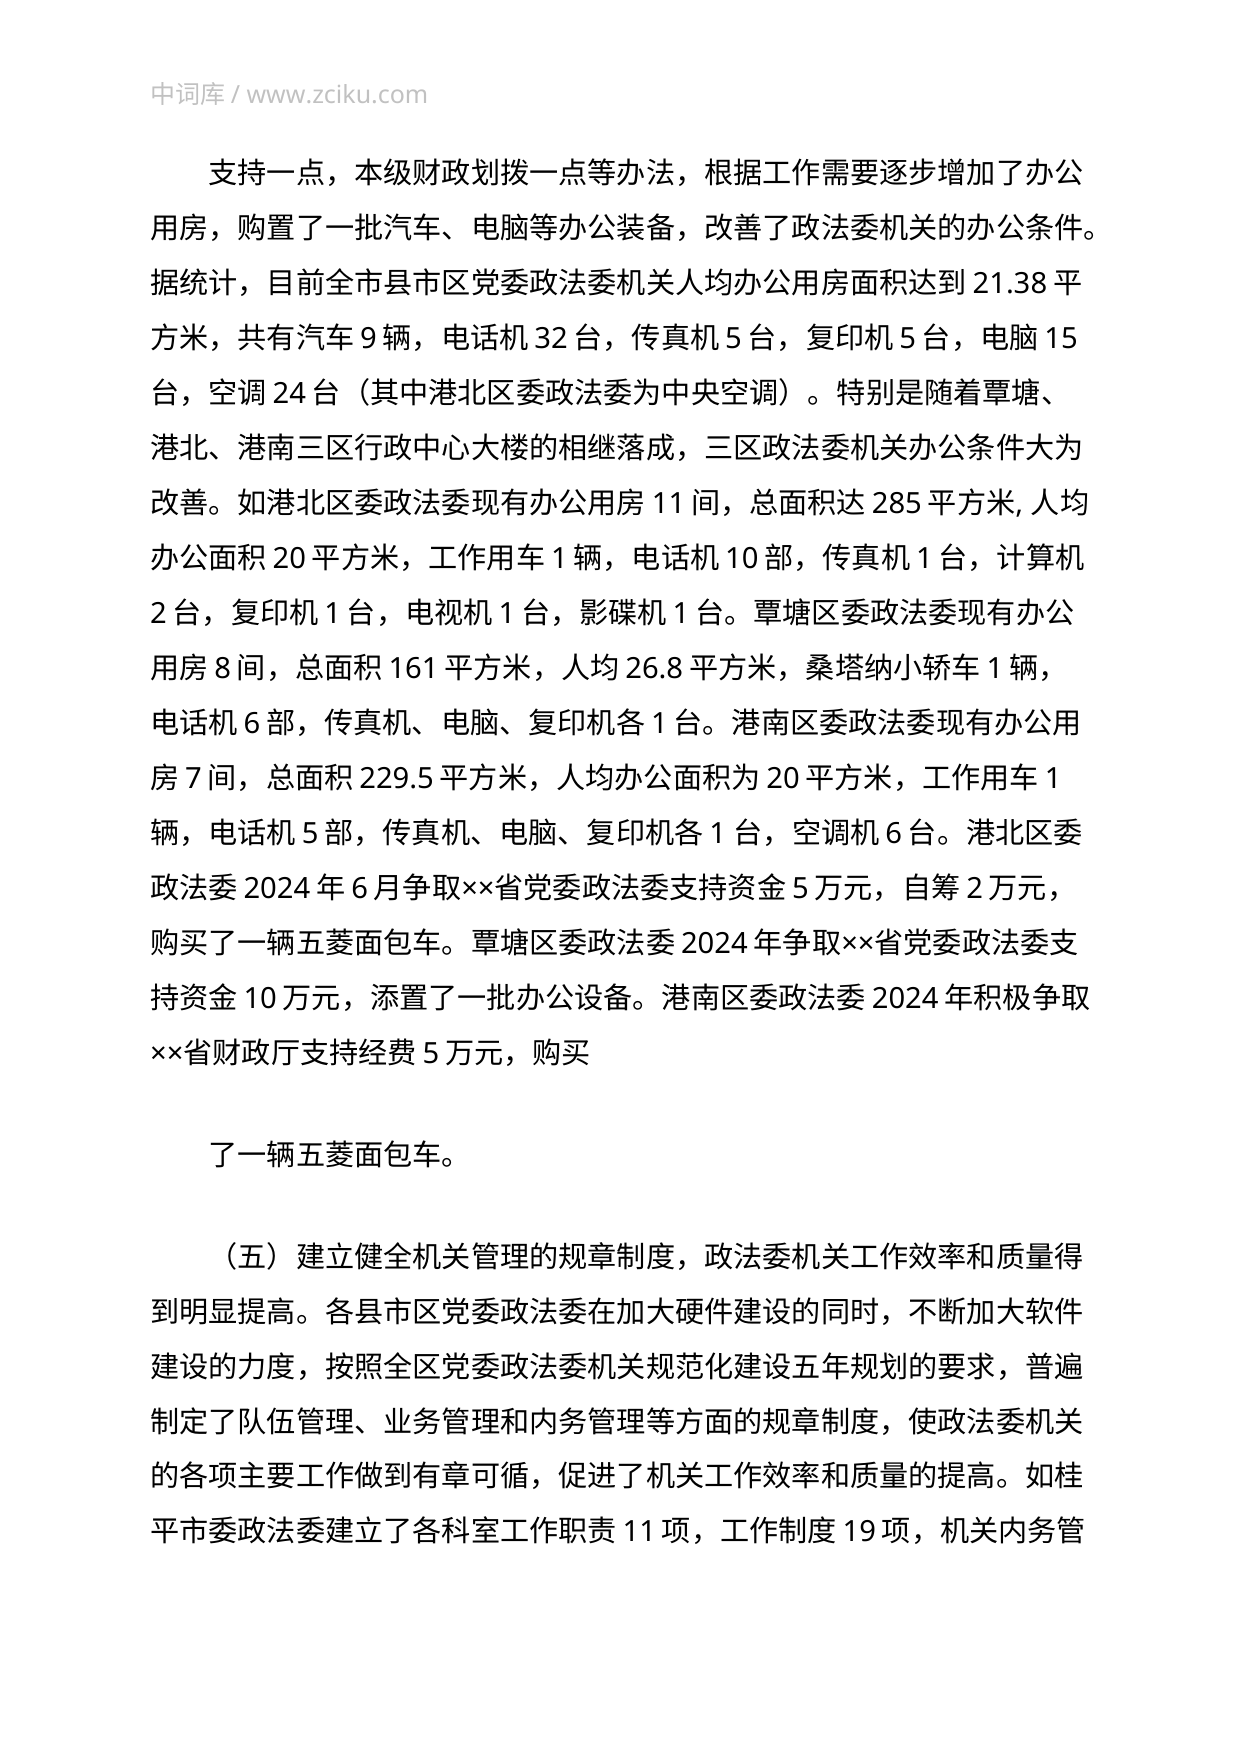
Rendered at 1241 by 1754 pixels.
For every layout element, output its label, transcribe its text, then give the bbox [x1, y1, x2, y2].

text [150, 1233, 1090, 1550]
text 支持一点，本级财政划拨一点等办法，根据工作需要逐步增加了办公用房，购置了一批汽车、电脑等办公装备，改善了政法委机关的办公条件。据统计，目前全市县市区党委政法委机关人均办公用房面积达到21.38平方米，共有汽车9辆，电话机32台，传真机5台，复印机5台，电脑15台，空调24台（其中港北区委政法委为中央空调）。特别是随着覃塘、港北、港南三区行政中心大楼的相继落成，三区政法委机关办公条件大为改善。如港北区委政法委现有办公用房11间，总面积达285平方米, 人均办公面积20平方米，工作用车1辆，电话机10部，传真机1台，计算机2台，复印机1台，电视机1台，影碟机1台。覃塘区委政法委现有办公用房8间，总面积161平方米，人均26.8平方米，桑塔纳小轿车1辆，电话机6部，传真机、电脑、复印机各1台。港南区委政法委现有办公用房7间，总面积229.5平方米，人均办公面积为20平方米，工作用车1辆，电话机5部，传真机、电脑、复印机各1 台，空调机6台。港北区委政法委2024年6月争取××省党委政法委支持资金5万元，自筹2万元，购买了一辆五菱面包车。覃塘区委政法委2024年争取××省党委政法委支持资金10万元，添置了一批办公设备。港南区委政法委2024年积极争取××省财政厅支持经费5万元，购买 [150, 150, 1090, 1072]
text 了一辆五菱面包车。 [150, 1132, 1090, 1174]
